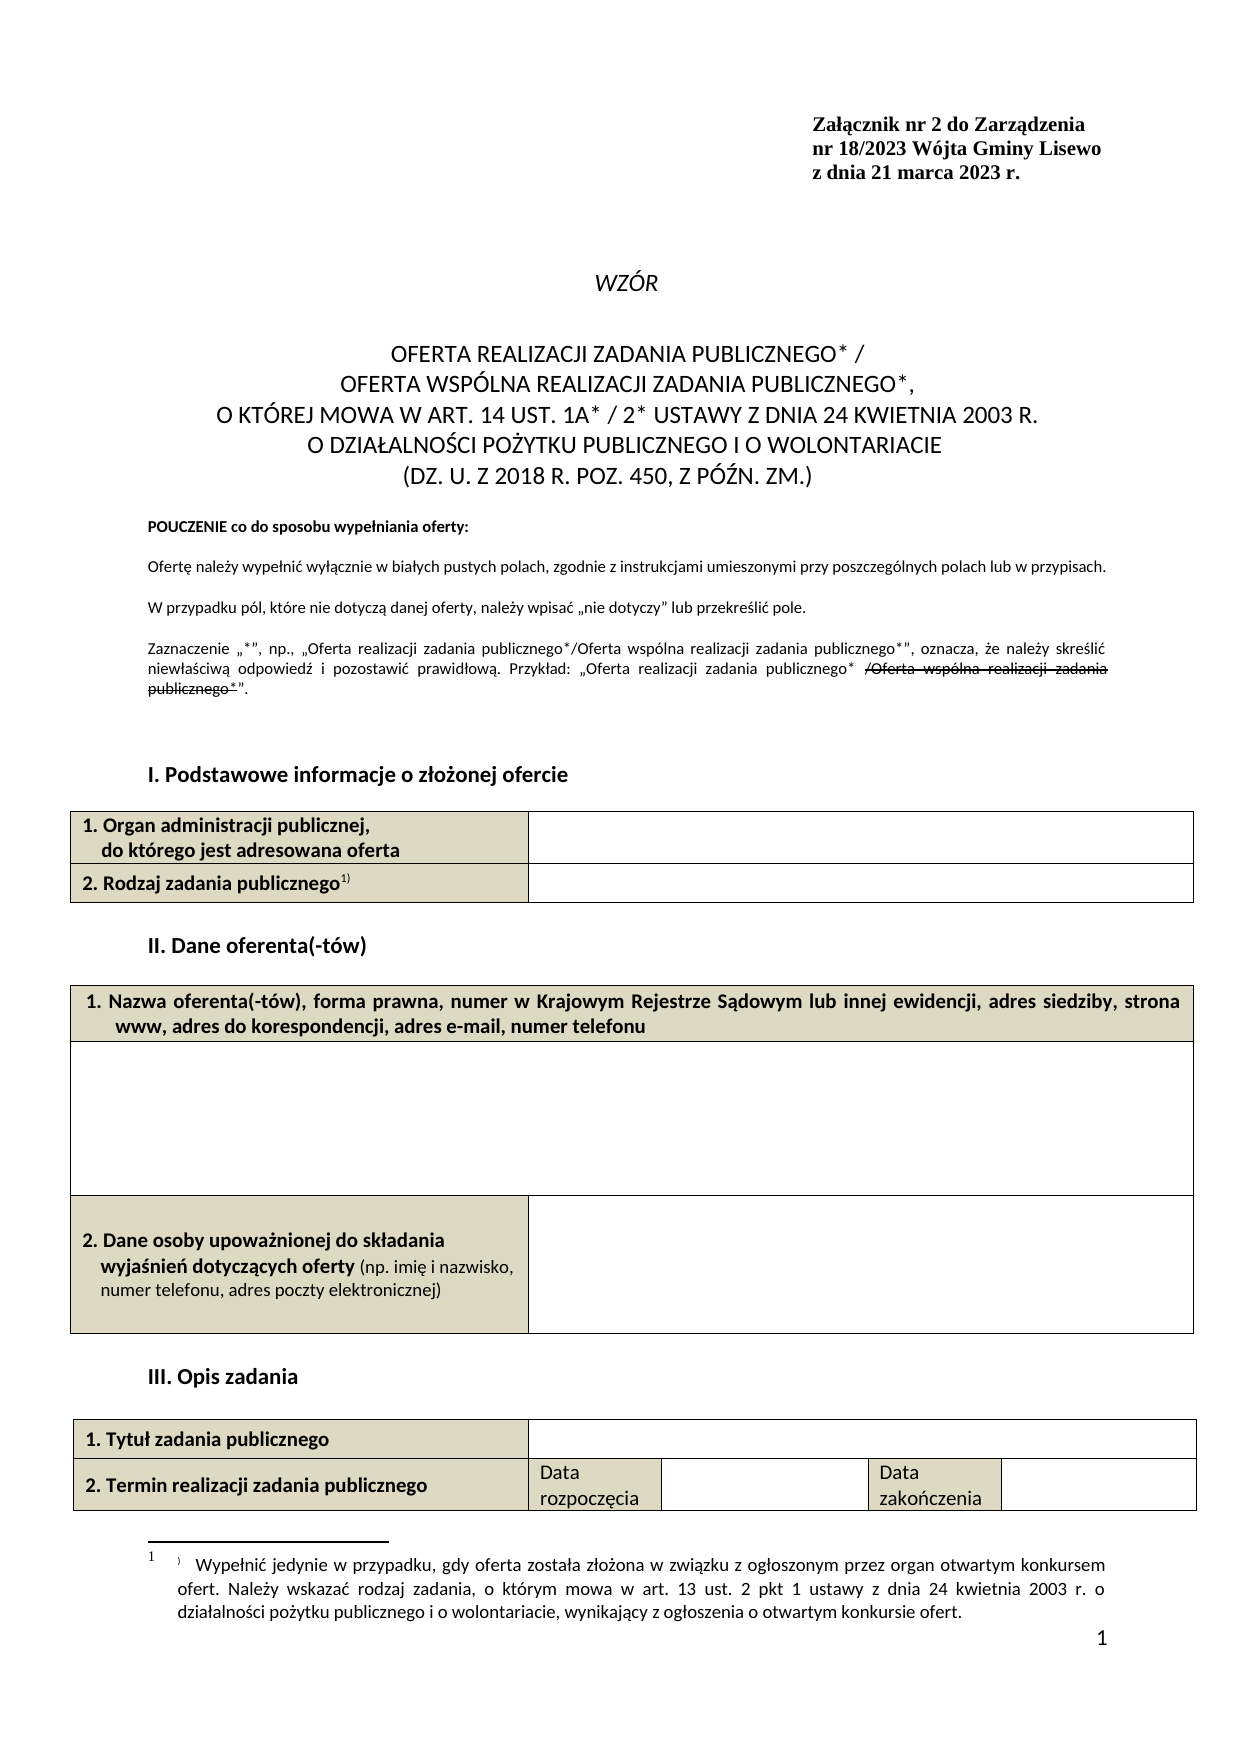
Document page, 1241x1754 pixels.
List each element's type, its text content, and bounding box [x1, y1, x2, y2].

table_cell 2. Rodzaj zadania publicznego) [71, 864, 528, 902]
table_header [529, 1420, 1196, 1458]
text W przypadku pól, które nie dotyczą danej oferty, należy wpisać „nie dotyczy” lub przekreślić pole. [148, 597, 1107, 618]
text I. Podstawowe informacje o złożonej ofercie [148, 760, 1107, 788]
table_cell Data zakończenia [869, 1459, 1001, 1510]
table_header 1. Organ administracji publicznej, do którego jest adresowana oferta [71, 812, 528, 863]
text III. Opis zadania [148, 1362, 1107, 1390]
table_header [529, 812, 1193, 863]
text WZÓR [148, 267, 1107, 297]
table_cell Data rozpoczęcia [529, 1459, 661, 1510]
table_cell [529, 864, 1193, 902]
table_cell [71, 1042, 1193, 1195]
text OFERTA REALIZACJI ZADANIA PUBLICZNEGO* / [148, 338, 1107, 369]
text OFERTA WSPÓLNA REALIZACJI ZADANIA PUBLICZNEGO*, [148, 369, 1107, 399]
text Ofertę należy wypełnić wyłącznie w białych pustych polach, zgodnie z instrukcjami umieszonymi przy poszczególnych polach lub w przypisach. [148, 557, 1107, 577]
text Zaznaczenie „*”, np., „Oferta realizacji zadania publicznego*/Oferta wspólna realizacji zadania publicznego*”, oznacza, że należy skreślić niewłaściwą odpowiedź i pozostawić prawidłową. Przykład: „Oferta realizacji zadania publicznego* /Oferta wspólna realizacji zadania publicznego*”. [148, 638, 1107, 699]
table_cell 2. Dane osoby upoważnionej do składania wyjaśnień dotyczących oferty (np. imię i nazwisko, numer telefonu, adres poczty elektronicznej) [71, 1196, 528, 1333]
table_cell 2. Termin realizacji zadania publicznego [74, 1459, 528, 1510]
text O KTÓREJ MOWA W ART. 14 UST. 1A* / 2* USTAWY Z DNIA 24 KWIETNIA 2003 R. O DZIAŁALNOŚCI POŻYTKU PUBLICZNEGO I O WOLONTARIACIE (DZ. U. Z 2018 R. POZ. 450, Z PÓŹN. ZM.) [148, 399, 1107, 491]
text Załącznik nr 2 do Zarządzenia nr 18/2023 Wójta Gminy Lisewo z dnia 21 marca 2023 r. [812, 112, 1107, 184]
text POUCZENIE co do sposobu wypełniania oferty: [148, 516, 1107, 536]
table_cell [662, 1459, 868, 1510]
text II. Dane oferenta(-tów) [148, 931, 1107, 959]
table_cell [1002, 1459, 1196, 1510]
table_header 1. Nazwa oferenta(-tów), forma prawna, numer w Krajowym Rejestrze Sądowym lub innej ewidencji, adres siedziby, strona www, adres do korespondencji, adres e-mail, numer telefonu [71, 986, 1193, 1041]
table_header 1. Tytuł zadania publicznego [74, 1420, 528, 1458]
table_cell [529, 1196, 1193, 1333]
